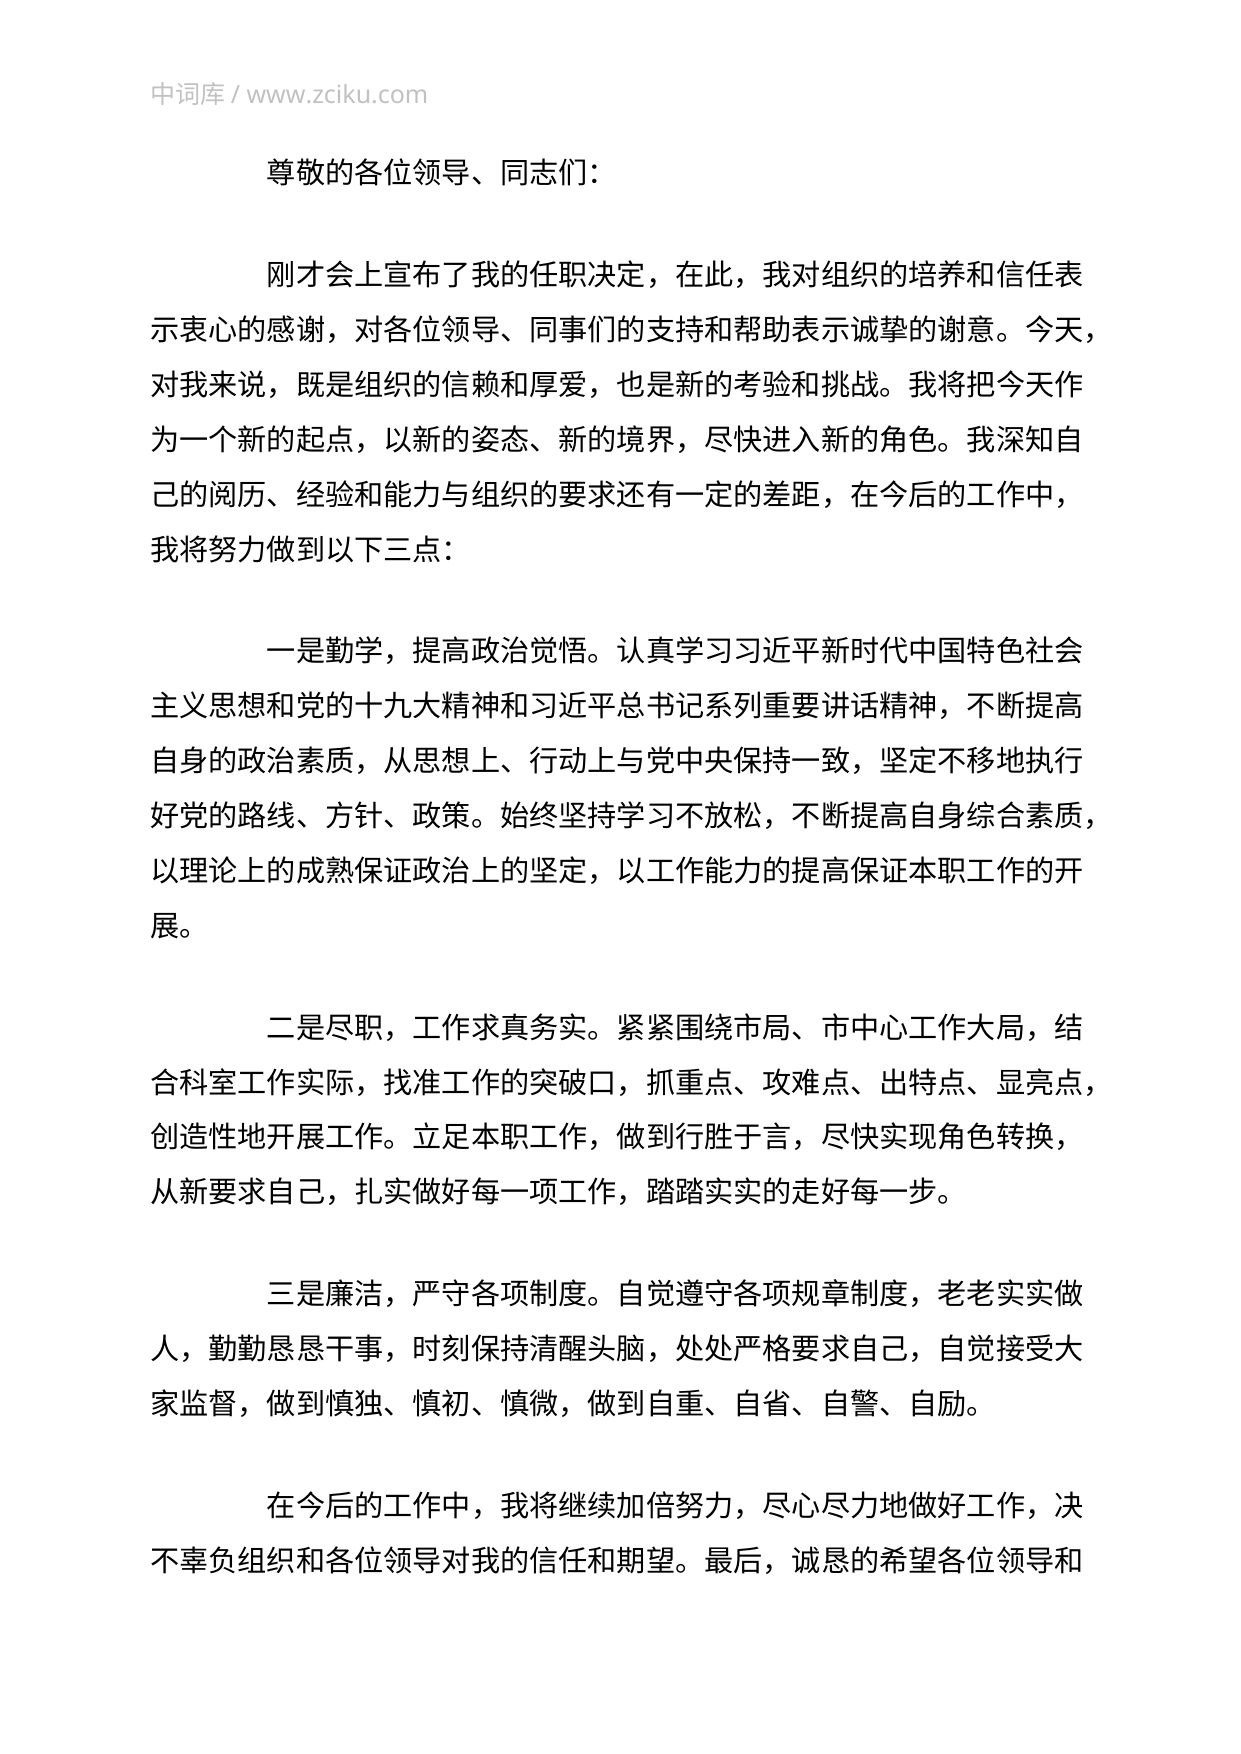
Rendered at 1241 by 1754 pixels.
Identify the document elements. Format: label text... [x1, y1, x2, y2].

text 三是廉洁，严守各项制度。自觉遵守各项规章制度，老老实实做人，勤勤恳恳干事，时刻保持清醒头脑，处处严格要求自己，自觉接受大家监督，做到慎独、慎初、慎微，做到自重、自省、自警、自励。 [150, 1271, 1090, 1423]
text 二是尽职，工作求真务实。紧紧围绕市局、市中心工作大局，结合科室工作实际，找准工作的突破口，抓重点、攻难点、出特点、显亮点，创造性地开展工作。立足本职工作，做到行胜于言，尽快实现角色转换，从新要求自己，扎实做好每一项工作，踏踏实实的走好每一步。 [150, 1004, 1090, 1211]
text 刚才会上宣布了我的任职决定，在此，我对组织的培养和信任表示衷心的感谢，对各位领导、同事们的支持和帮助表示诚挚的谢意。今天，对我来说，既是组织的信赖和厚爱，也是新的考验和挑战。我将把今天作为一个新的起点，以新的姿态、新的境界，尽快进入新的角色。我深知自己的阅历、经验和能力与组织的要求还有一定的差距，在今后的工作中，我将努力做到以下三点： [150, 252, 1090, 568]
text 尊敬的各位领导、同志们： [150, 150, 1090, 192]
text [150, 1482, 1090, 1579]
text 一是勤学，提高政治觉悟。认真学习习近平新时代中国特色社会主义思想和党的十九大精神和习近平总书记系列重要讲话精神，不断提高自身的政治素质，从思想上、行动上与党中央保持一致，坚定不移地执行好党的路线、方针、政策。始终坚持学习不放松，不断提高自身综合素质，以理论上的成熟保证政治上的坚定，以工作能力的提高保证本职工作的开展。 [150, 628, 1090, 945]
